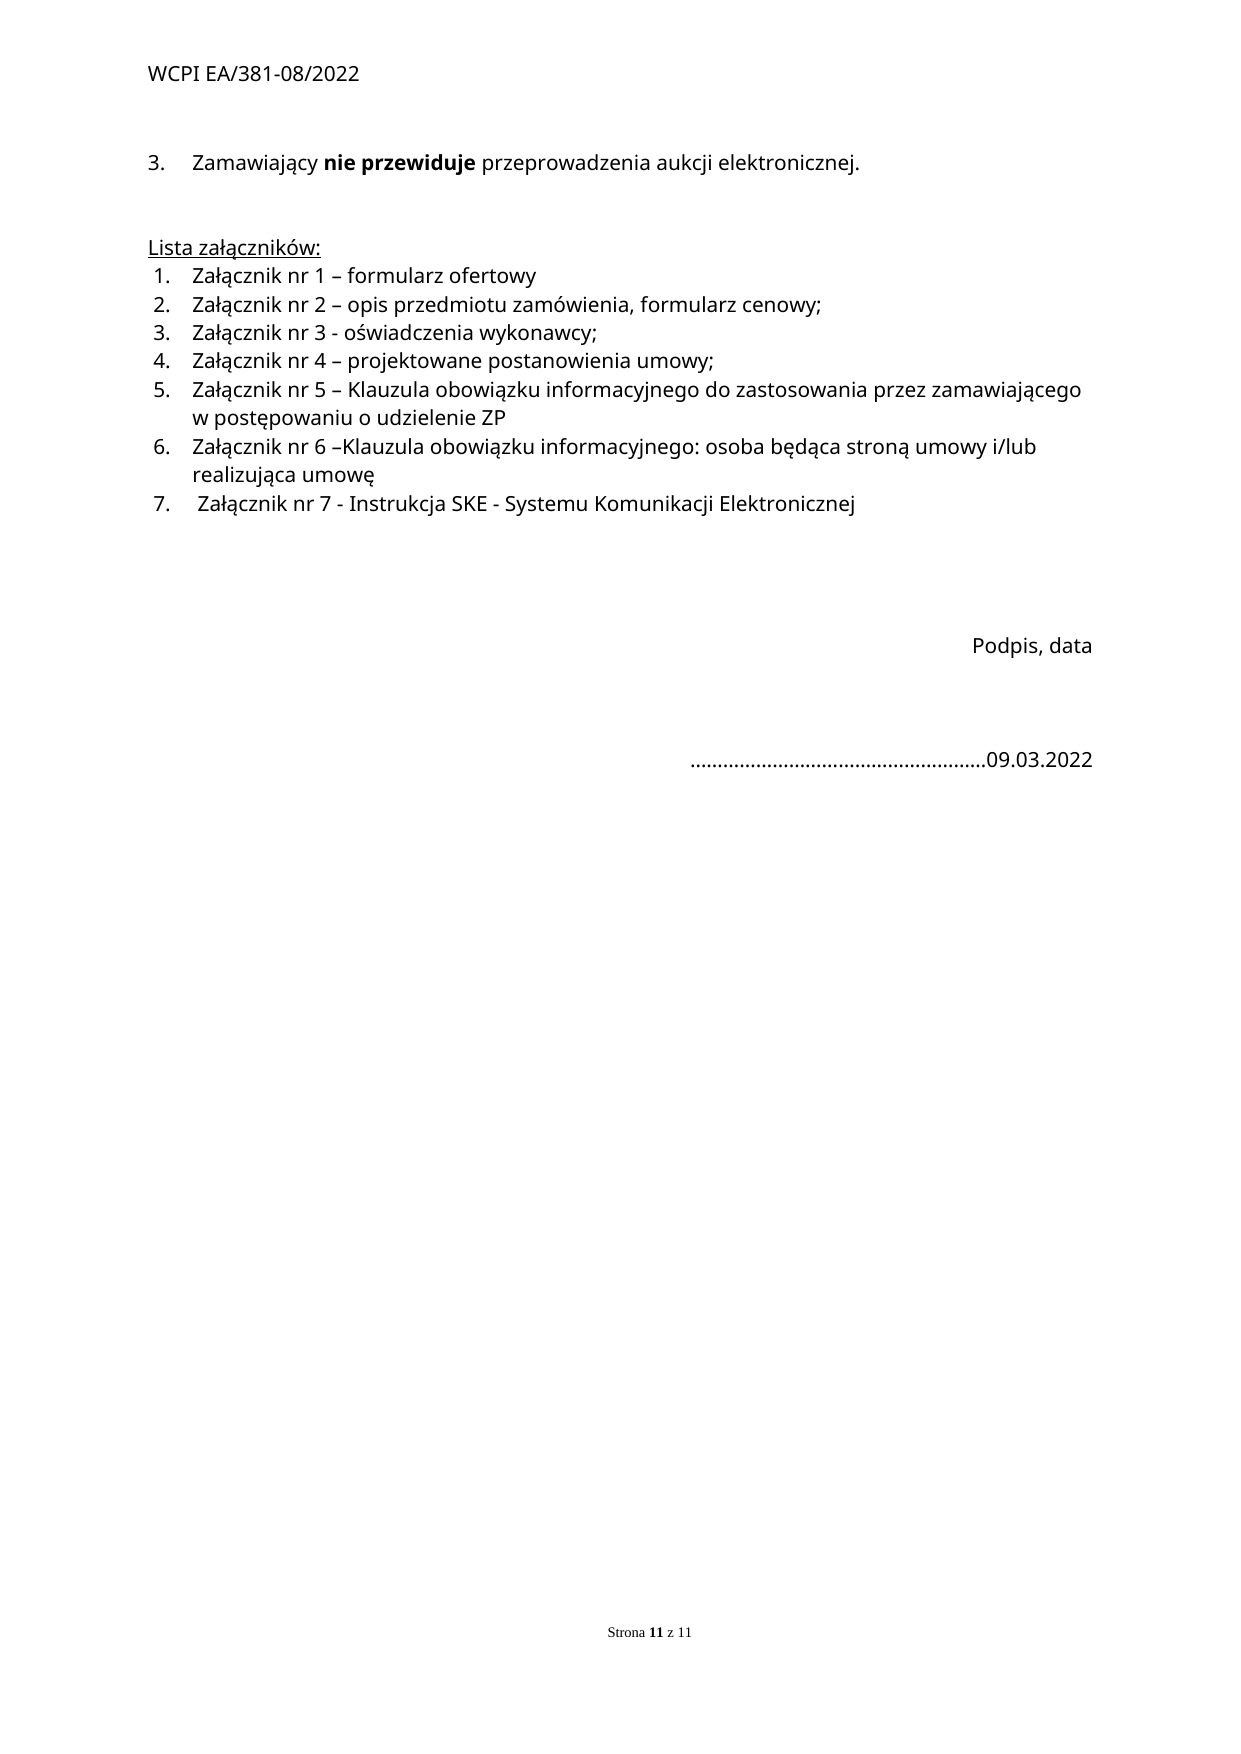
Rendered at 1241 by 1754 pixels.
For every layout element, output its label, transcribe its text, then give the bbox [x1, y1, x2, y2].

list Załącznik nr 4 – projektowane postanowienia umowy; [153, 347, 1093, 375]
list Załącznik nr 7 - Instrukcja SKE - Systemu Komunikacji Elektronicznej [153, 489, 1093, 517]
text Lista załączników: [148, 233, 1093, 261]
list Załącznik nr 1 – formularz ofertowy [153, 261, 1093, 290]
list Zamawiający nie przewiduje przeprowadzenia aukcji elektronicznej. [148, 148, 1093, 176]
list Załącznik nr 6 –Klauzula obowiązku informacyjnego: osoba będąca stroną umowy i/lub realizująca umowę [153, 432, 1093, 489]
list Załącznik nr 5 – Klauzula obowiązku informacyjnego do zastosowania przez zamawiającego w postępowaniu o udzielenie ZP [153, 375, 1093, 432]
text ………………………………………………09.03.2022 [148, 745, 1093, 773]
list Załącznik nr 3 - oświadczenia wykonawcy; [153, 318, 1093, 347]
text Podpis, data [148, 631, 1093, 659]
list Załącznik nr 2 – opis przedmiotu zamówienia, formularz cenowy; [153, 290, 1093, 318]
